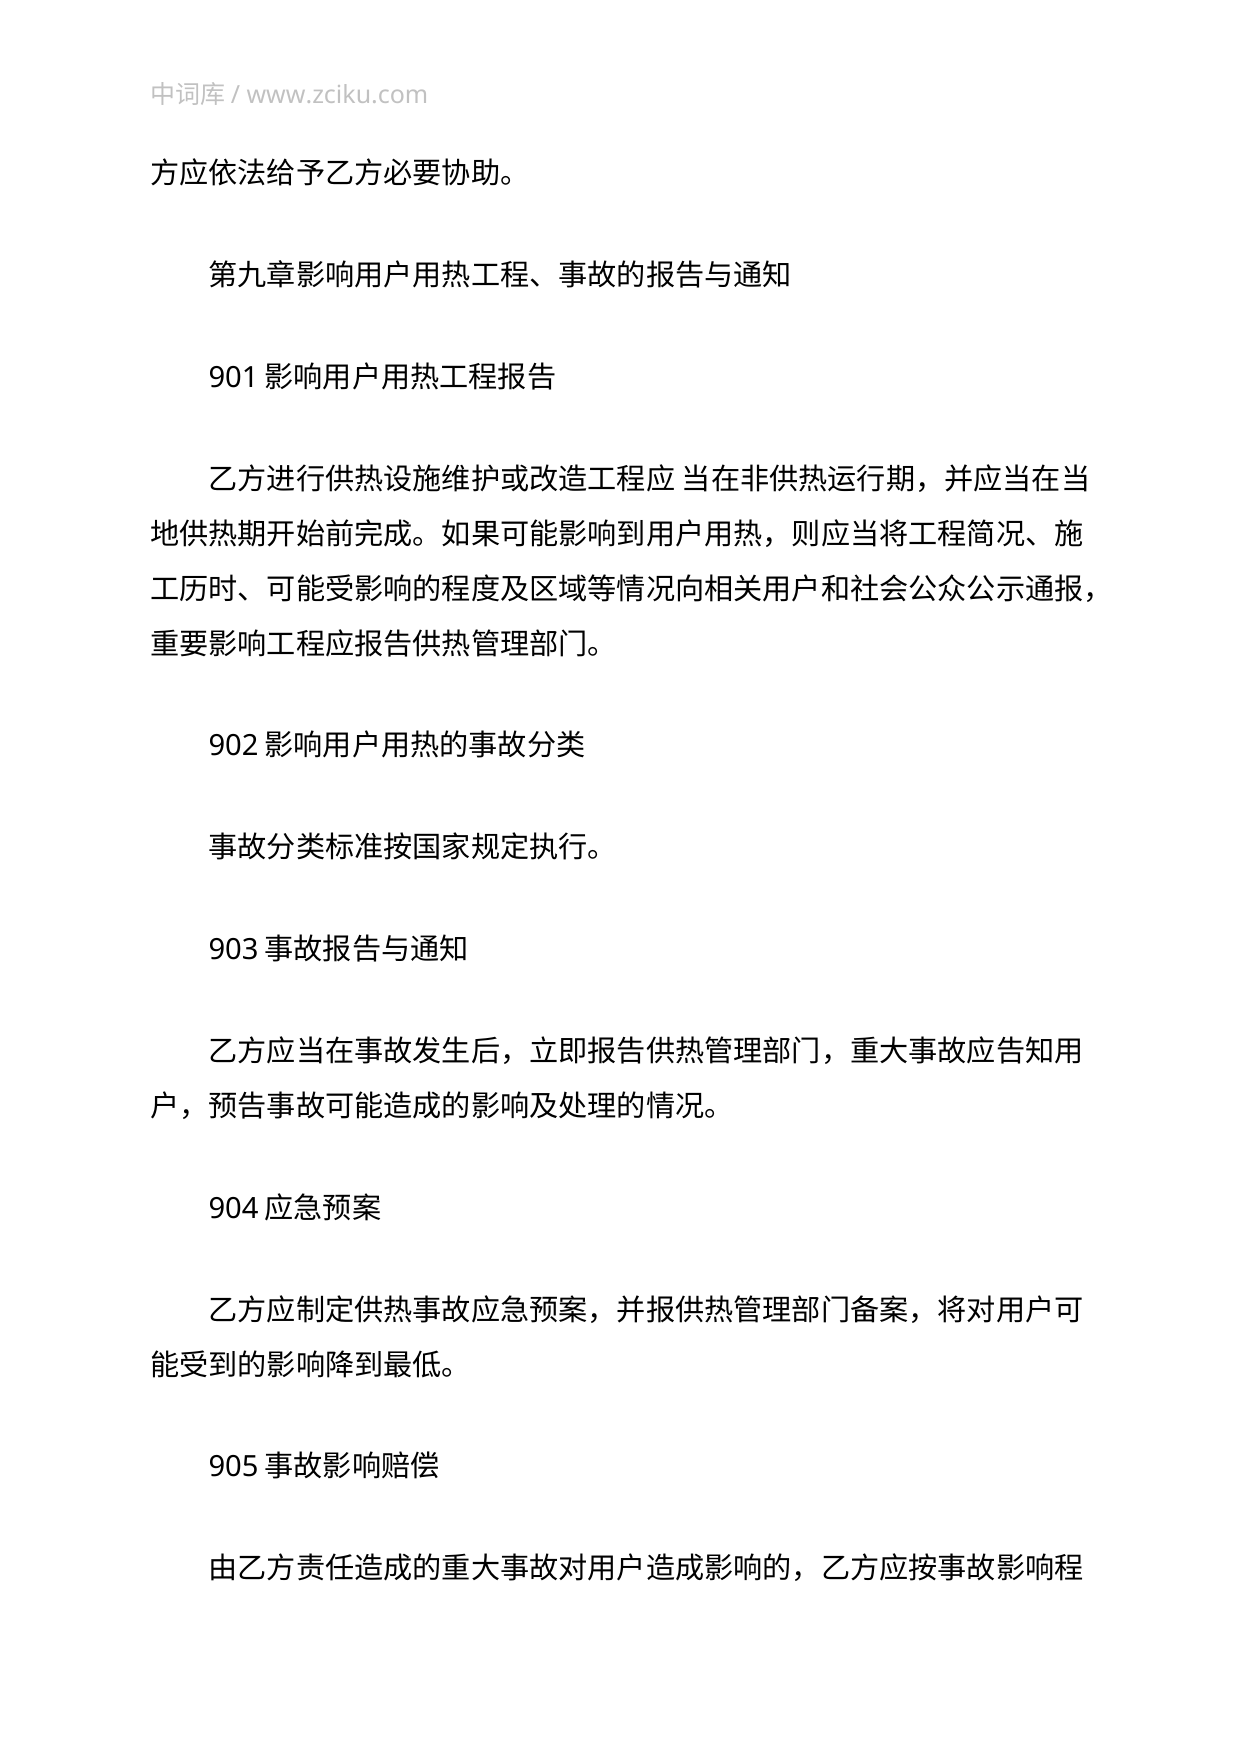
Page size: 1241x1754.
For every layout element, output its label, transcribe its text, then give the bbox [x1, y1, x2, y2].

text 事故分类标准按国家规定执行。 [150, 824, 1090, 866]
text 901影响用户用热工程报告 [150, 353, 1090, 396]
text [150, 1545, 1090, 1587]
text 905事故影响赔偿 [150, 1443, 1090, 1485]
text 903事故报告与通知 [150, 926, 1090, 968]
text 乙方应当在事故发生后，立即报告供热管理部门，重大事故应告知用户，预告事故可能造成的影响及处理的情况。 [150, 1028, 1090, 1125]
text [150, 150, 1090, 192]
text 904应急预案 [150, 1184, 1090, 1227]
text 乙方应制定供热事故应急预案，并报供热管理部门备案，将对用户可能受到的影响降到最低。 [150, 1286, 1090, 1383]
text 第九章影响用户用热工程、事故的报告与通知 [150, 252, 1090, 294]
text 902影响用户用热的事故分类 [150, 722, 1090, 764]
text 乙方进行供热设施维护或改造工程应 当在非供热运行期，并应当在当地供热期开始前完成。如果可能影响到用户用热，则应当将工程简况、施工历时、可能受影响的程度及区域等情况向相关用户和社会公众公示通报，重要影响工程应报告供热管理部门。 [150, 456, 1090, 662]
